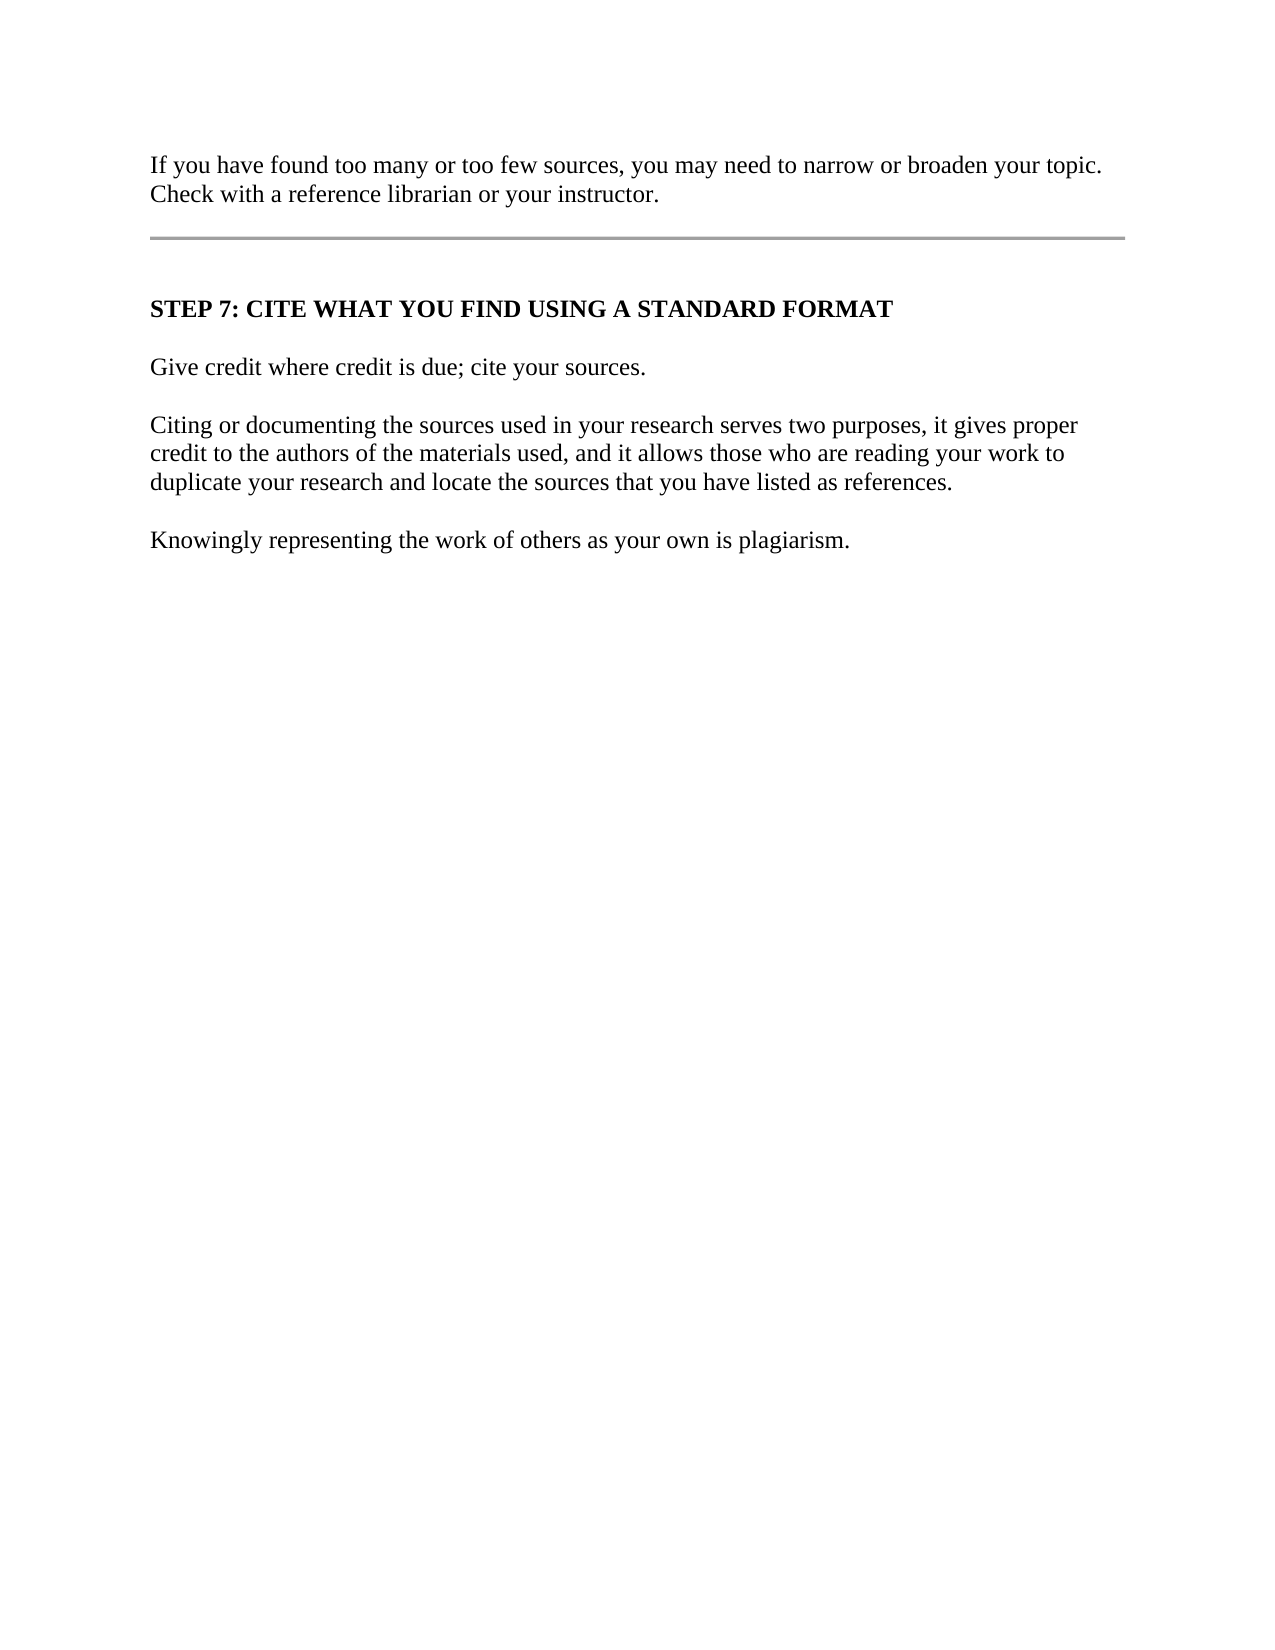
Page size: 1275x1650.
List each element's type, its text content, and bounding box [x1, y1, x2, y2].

text Citing or documenting the sources used in your research serves two purposes, it gives proper credit to the authors of the materials used, and it allows those who are reading your work to duplicate your research and locate the sources that you have listed as references. [150, 410, 1125, 496]
text STEP 7: CITE WHAT YOU FIND USING A STANDARD FORMAT [150, 294, 1125, 323]
text If you have found too many or too few sources, you may need to narrow or broaden your topic. Check with a reference librarian or your instructor. [150, 150, 1125, 207]
text Give credit where credit is due; cite your sources. [150, 352, 1125, 381]
text Knowingly representing the work of others as your own is plagiarism. [150, 525, 1125, 554]
